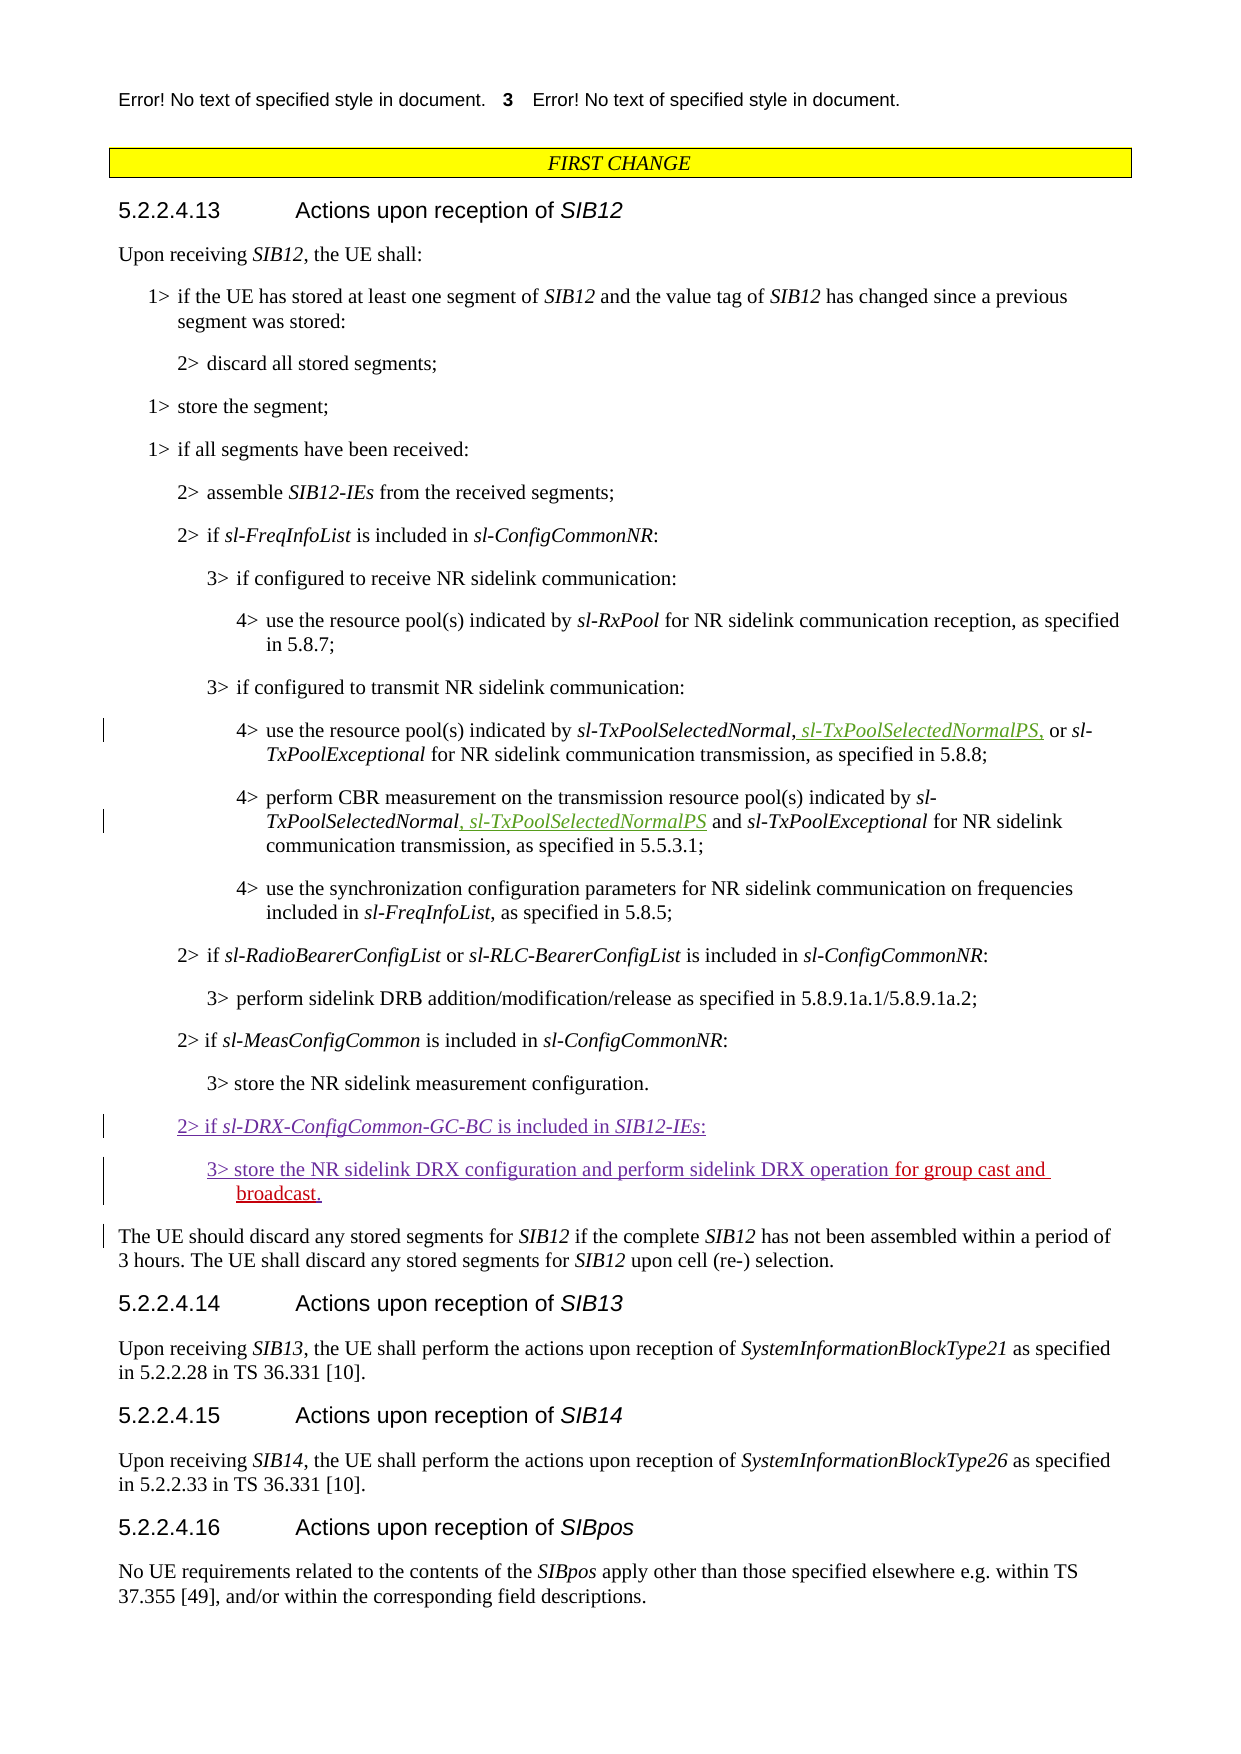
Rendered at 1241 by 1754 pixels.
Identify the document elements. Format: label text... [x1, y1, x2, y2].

text 3> perform sidelink DRB addition/modification/release as specified in 5.8.9.1a.1/5.8.9.1a.2; [207, 985, 1122, 1009]
text 4> perform CBR measurement on the transmission resource pool(s) indicated by sl-TxPoolSelectedNormal and sl-TxPoolExceptional for NR sidelink communication transmission, as specified in 5.5.3.1; [236, 785, 1122, 857]
text FIRST CHANGE [110, 149, 1131, 177]
subtitle 5.2.2.4.15 Actions upon reception of SIB14 [118, 1402, 1122, 1429]
text Upon receiving SIB13, the UE shall perform the actions upon reception of SystemInformationBlockType21 as specified in 5.2.2.28 in TS 36.331 [10]. [118, 1336, 1122, 1384]
text 2> if sl-RadioBearerConfigList or sl-RLC-BearerConfigList is included in sl-ConfigCommonNR: [177, 943, 1122, 967]
text 1> if the UE has stored at least one segment of SIB12 and the value tag of SIB12 has changed since a previous segment was stored: [148, 284, 1122, 333]
subtitle 5.2.2.4.13 Actions upon reception of SIB12 [118, 197, 1122, 223]
text 1> if all segments have been received: [148, 437, 1122, 461]
text 2> assemble SIB12-IEs from the received segments; [177, 480, 1122, 504]
text 3> store the NR sidelink measurement configuration. [207, 1071, 1122, 1095]
text Upon receiving SIB14, the UE shall perform the actions upon reception of SystemInformationBlockType26 as specified in 5.2.2.33 in TS 36.331 [10]. [118, 1447, 1122, 1496]
text 2> if sl-FreqInfoList is included in sl-ConfigCommonNR: [177, 523, 1122, 547]
text 3> if configured to transmit NR sidelink communication: [207, 675, 1122, 699]
text The UE should discard any stored segments for SIB12 if the complete SIB12 has not been assembled within a period of 3 hours. The UE shall discard any stored segments for SIB12 upon cell (re-) selection. [118, 1223, 1122, 1272]
text No UE requirements related to the contents of the SIBpos apply other than those specified elsewhere e.g. within TS 37.355 [49], and/or within the corresponding field descriptions. [118, 1559, 1122, 1608]
text 4> use the synchronization configuration parameters for NR sidelink communication on frequencies included in sl-FreqInfoList, as specified in 5.8.5; [236, 876, 1122, 924]
text Upon receiving SIB12, the UE shall: [118, 242, 1122, 266]
text 4> use the resource pool(s) indicated by sl-TxPoolSelectedNormal, or sl-TxPoolExceptional for NR sidelink communication transmission, as specified in 5.8.8; [236, 718, 1122, 766]
text 4> use the resource pool(s) indicated by sl-RxPool for NR sidelink communication reception, as specified in 5.8.7; [236, 608, 1122, 656]
subtitle 5.2.2.4.16 Actions upon reception of SIBpos [118, 1514, 1122, 1541]
text 2> discard all stored segments; [177, 351, 1122, 375]
text 2> if sl-MeasConfigCommon is included in sl-ConfigCommonNR: [177, 1028, 1122, 1052]
text 3> if configured to receive NR sidelink communication: [207, 565, 1122, 589]
subtitle 5.2.2.4.14 Actions upon reception of SIB13 [118, 1290, 1122, 1317]
text 1> store the segment; [148, 394, 1122, 418]
